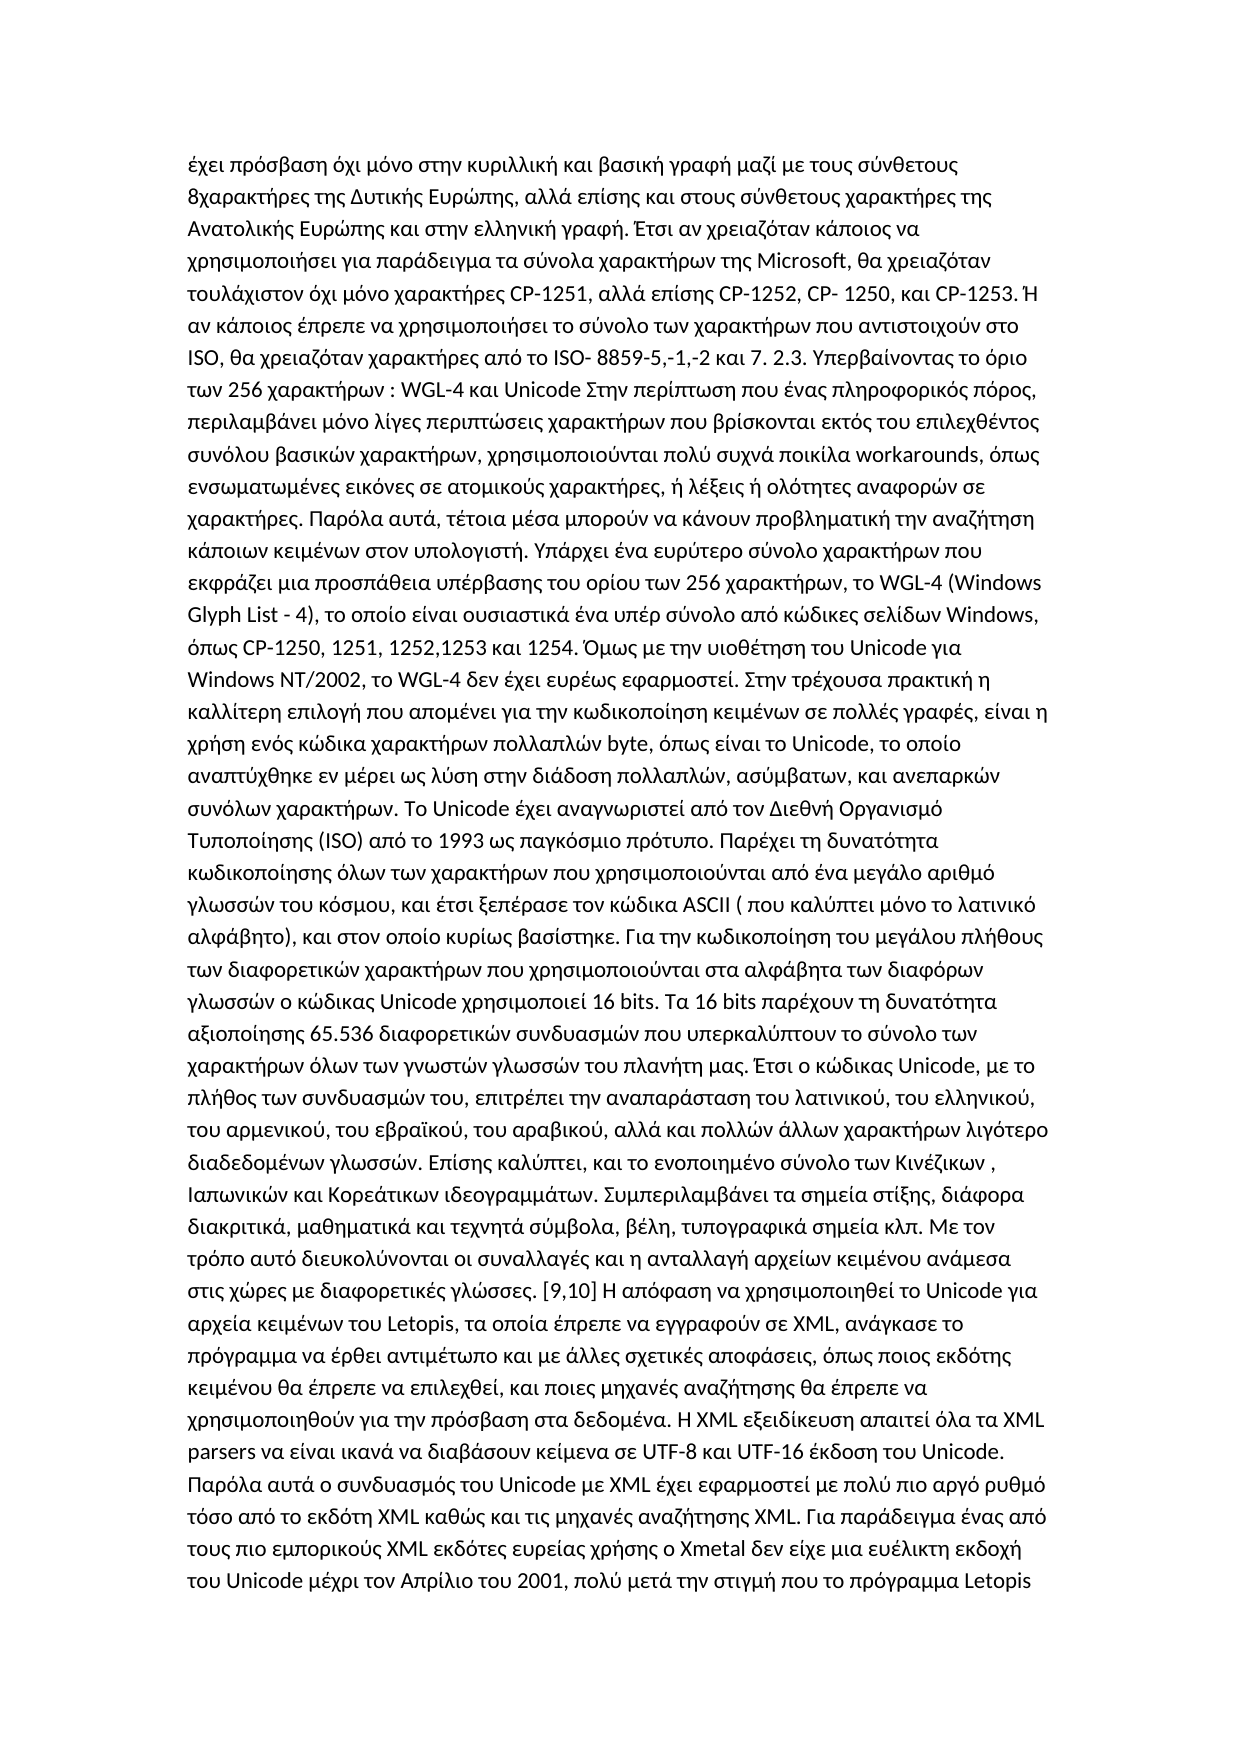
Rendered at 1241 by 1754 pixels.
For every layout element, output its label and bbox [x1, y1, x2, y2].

text [187, 150, 1053, 1594]
